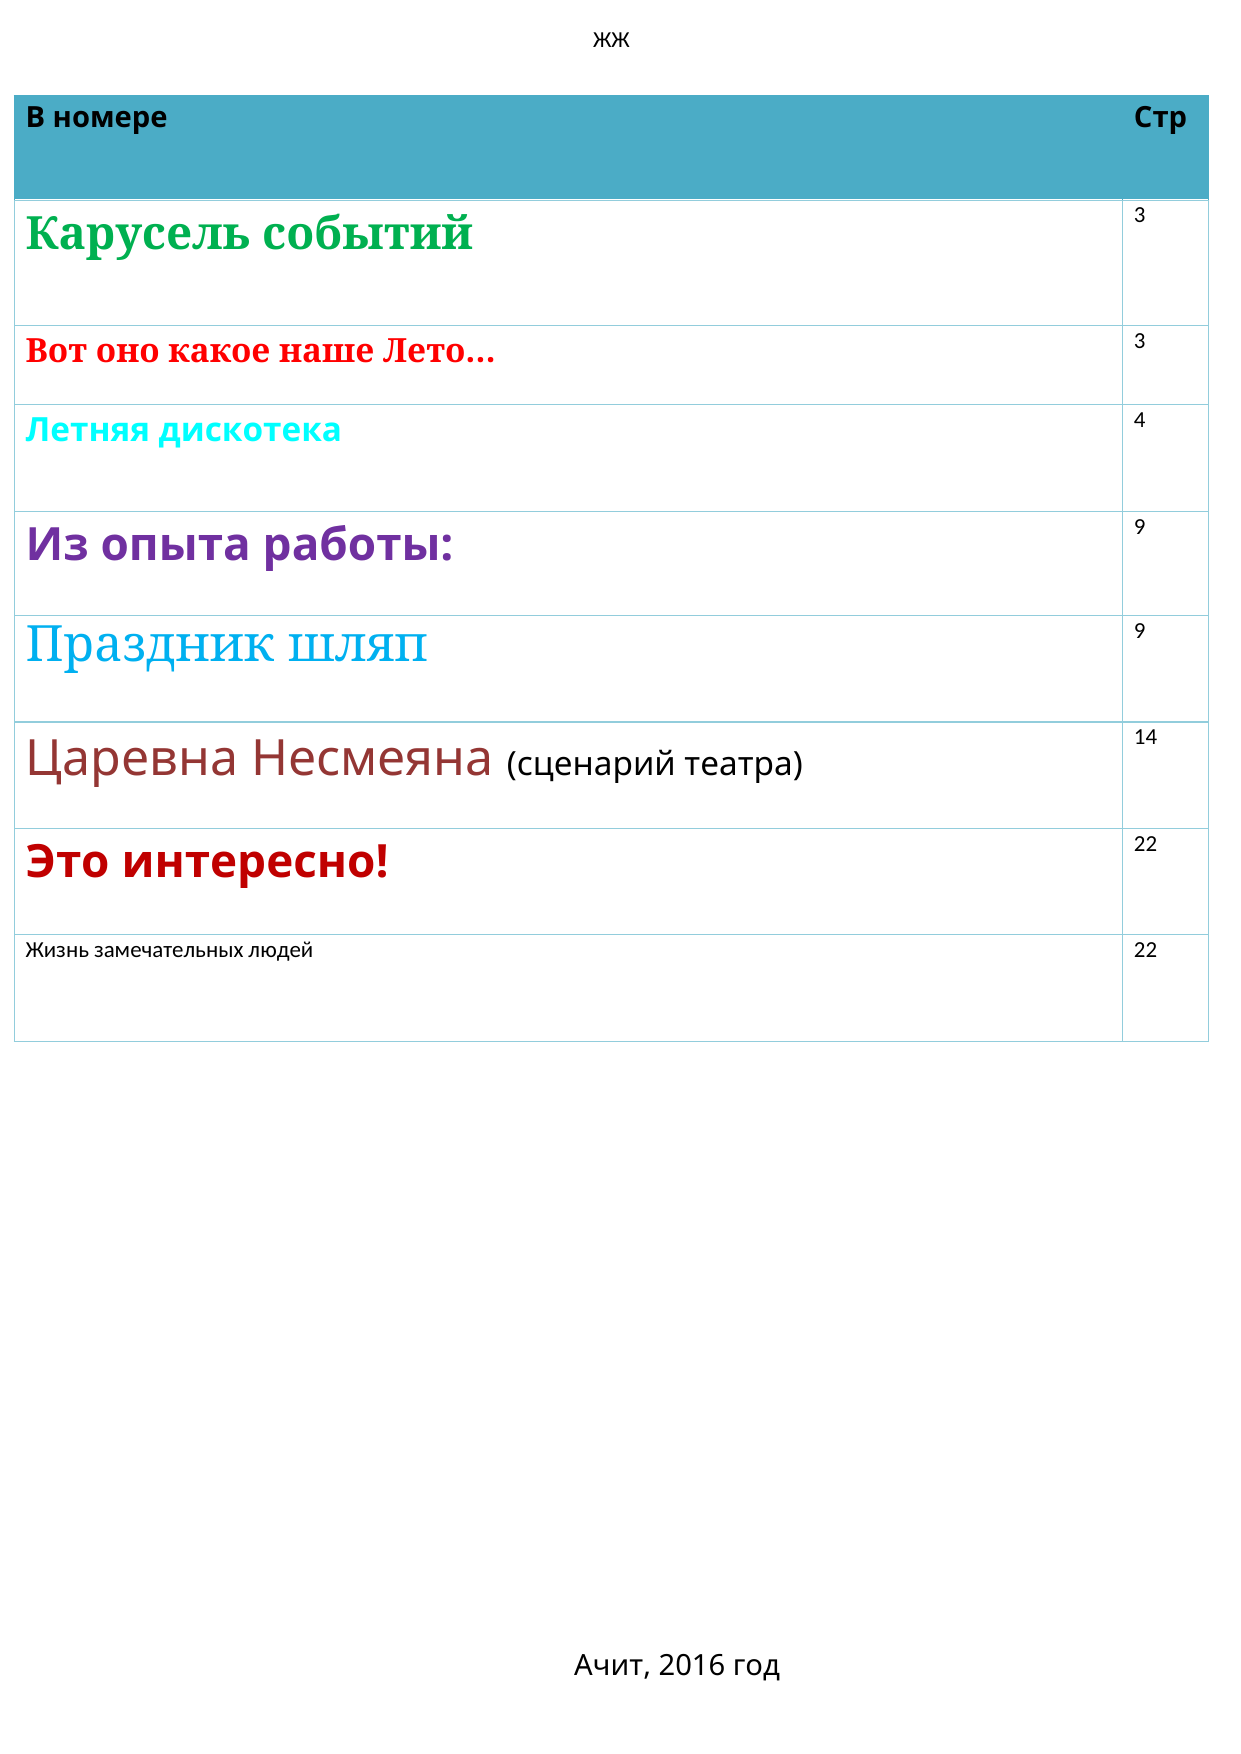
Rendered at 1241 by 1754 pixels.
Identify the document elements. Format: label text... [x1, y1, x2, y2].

text ЖЖ [35, 25, 1187, 53]
table_cell 4 [1123, 405, 1208, 511]
table_cell 3 [1123, 201, 1208, 325]
table_cell Вот оно какое наше Лето… [15, 326, 1122, 404]
table_cell Это интересно! [15, 829, 1122, 934]
table_cell 22 [1123, 935, 1208, 1041]
table_cell Царевна Несмеяна (сценарий театра) [15, 723, 1122, 828]
table_cell 9 [1123, 512, 1208, 615]
table_cell 22 [1123, 829, 1208, 934]
table_cell Жизнь замечательных людей [15, 935, 1122, 1041]
table_cell 3 [1123, 326, 1208, 404]
table_cell Карусель событий [15, 201, 1122, 325]
table_cell Из опыта работы: [15, 512, 1122, 615]
table_cell Летняя дискотека [15, 405, 1122, 511]
table_cell Праздник шляп [15, 616, 1122, 721]
table_cell 14 [1123, 723, 1208, 828]
table_header Стр [1123, 96, 1208, 199]
table_cell 9 [1123, 616, 1208, 721]
table_header В номере [15, 96, 1122, 199]
